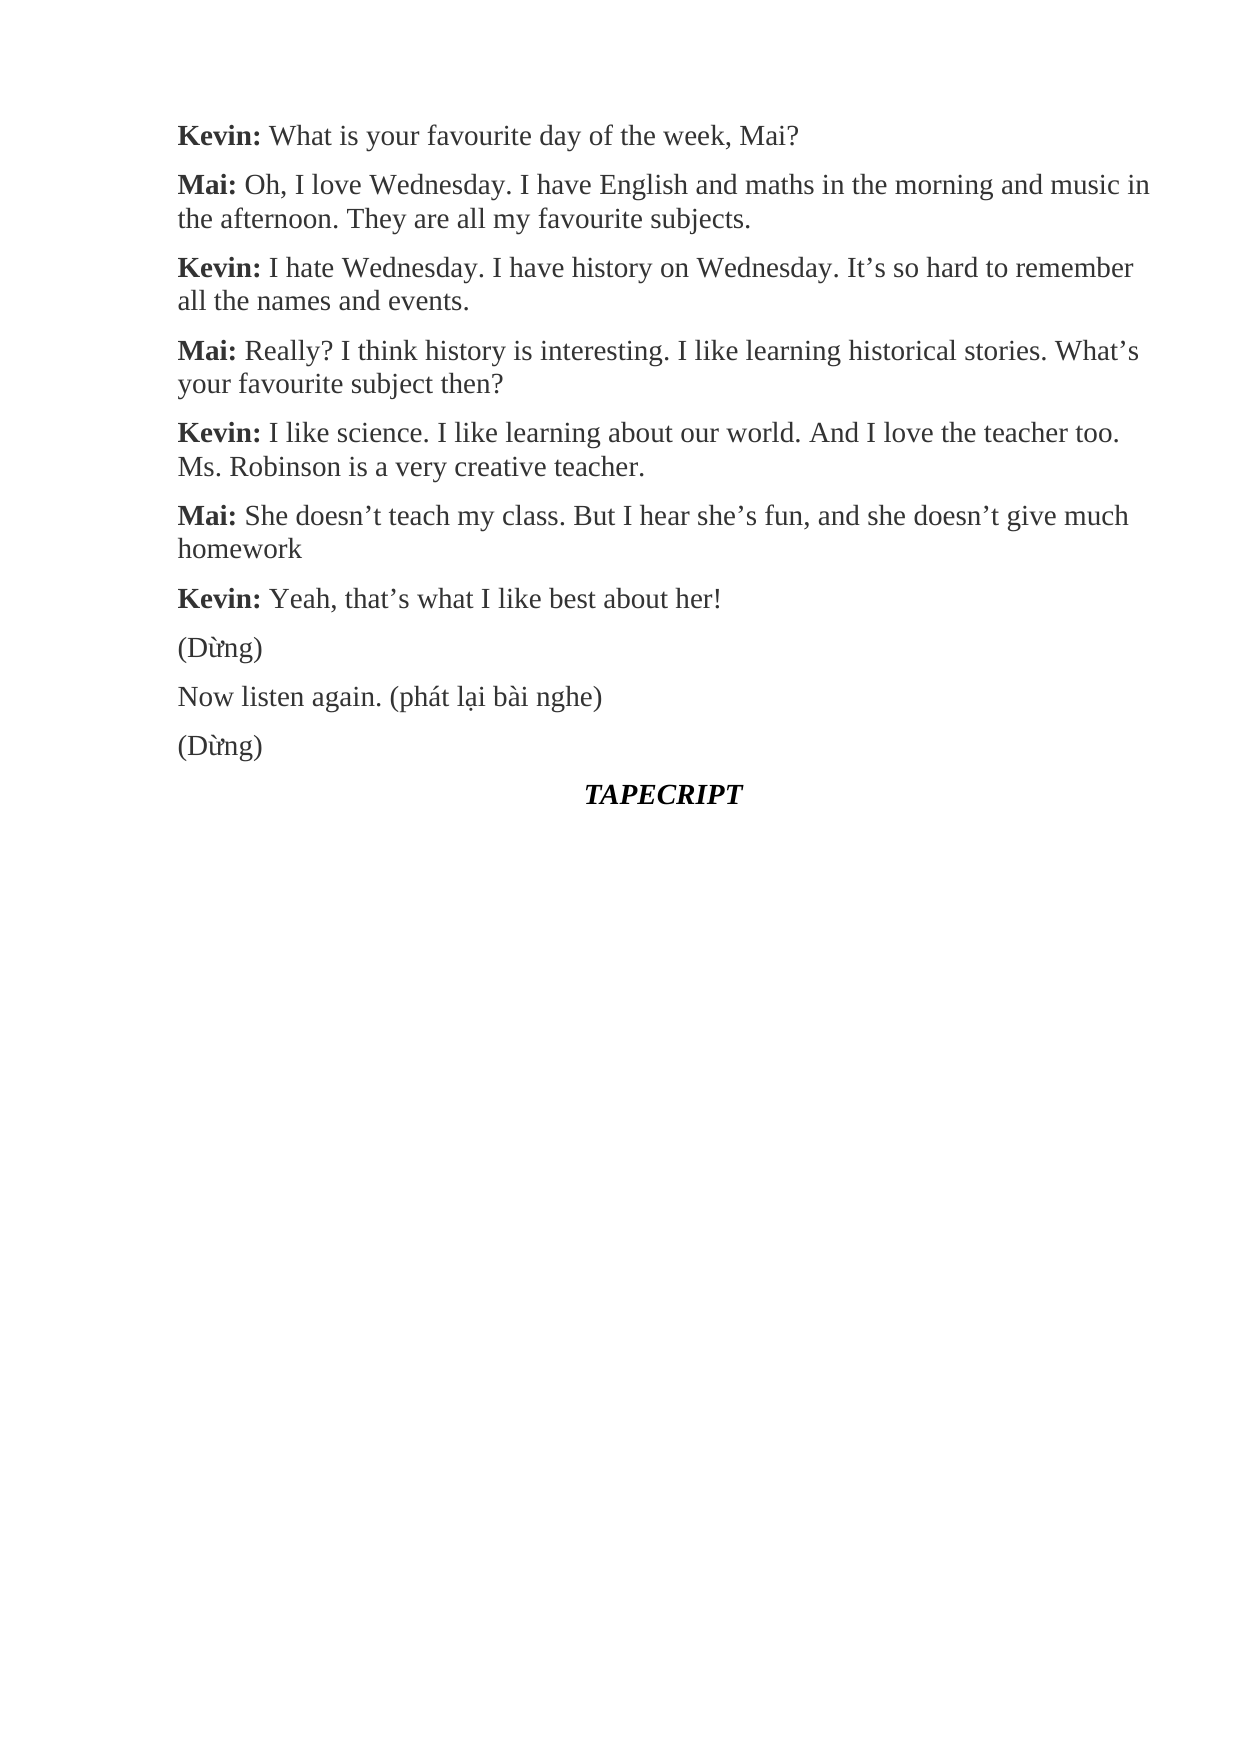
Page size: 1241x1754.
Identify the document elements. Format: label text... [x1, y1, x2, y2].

table_cell Kevin: I like science. I like learning about our world. And I love the teacher too. Ms. Robinson is a very creative teacher. [177, 415, 1152, 498]
table_cell Mai: She doesn’t teach my class. But I hear she’s fun, and she doesn’t give much homework [177, 498, 1152, 581]
table_cell Kevin: Yeah, that’s what I like best about her! [177, 581, 1152, 630]
table_cell (Dừng) Now listen again. (phát lại bài nghe) (Dừng) [177, 630, 1152, 777]
table_cell Mai: Really? I think history is interesting. I like learning historical stories. What’s your favourite subject then? [177, 333, 1152, 415]
table_cell Mai: Oh, I love Wednesday. I have English and maths in the morning and music in the afternoon. They are all my favourite subjects. [177, 167, 1152, 250]
table_header Kevin: What is your favourite day of the week, Mai? [177, 118, 1152, 167]
text TAPECRIPT [177, 777, 1152, 811]
table_cell Kevin: I hate Wednesday. I have history on Wednesday. It’s so hard to remember all the names and events. [177, 250, 1152, 333]
